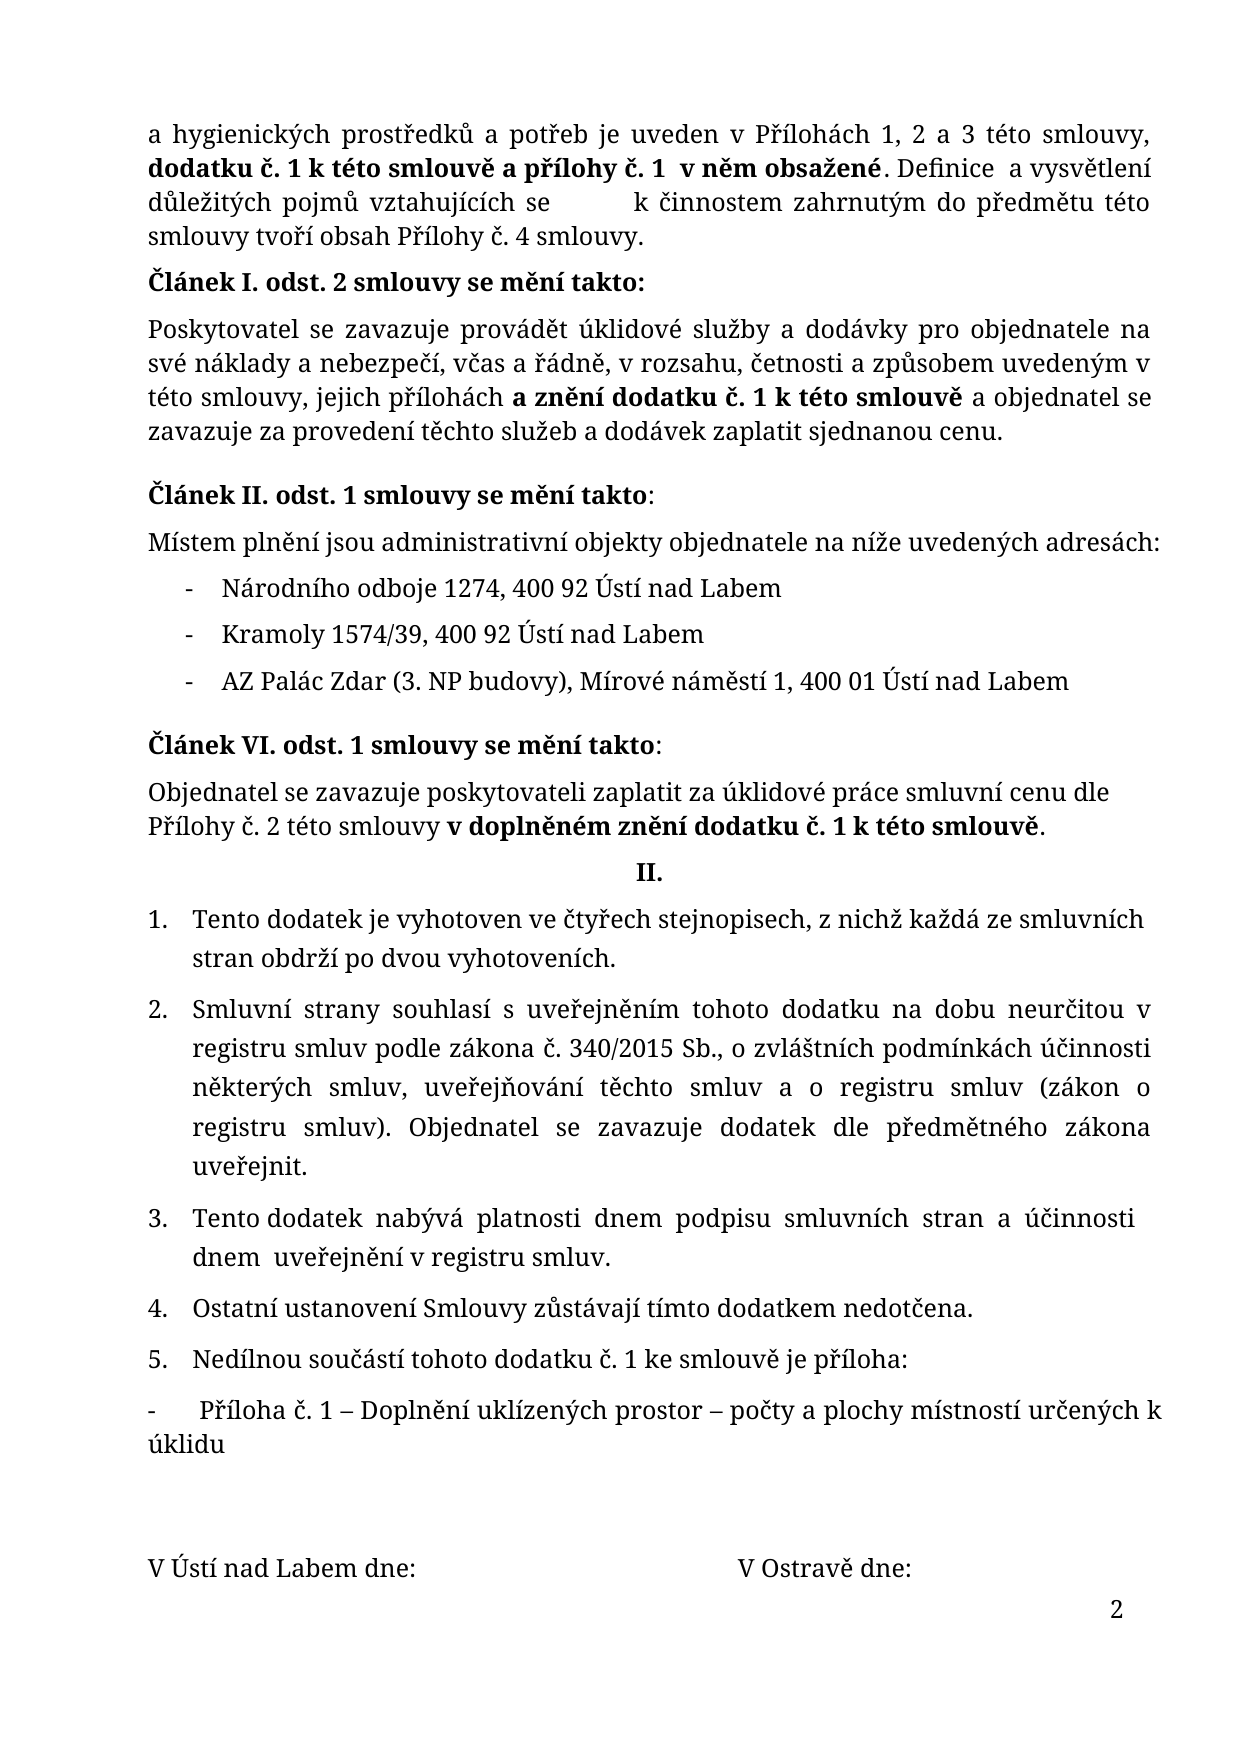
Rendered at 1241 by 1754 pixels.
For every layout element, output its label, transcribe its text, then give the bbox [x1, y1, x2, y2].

subtitle Článek I. odst. 2 smlouvy se mění takto: [148, 265, 1163, 299]
text Místem plnění jsou administrativní objekty objednatele na níže uvedených adresách: [148, 524, 1163, 558]
list Smluvní strany souhlasí s uveřejněním tohoto dodatku na dobu neurčitou v registru smluv podle zákona č. 340/2015 Sb., o zvláštních podmínkách účinnosti některých smluv, uveřejňování těchto smluv a o registru smluv (zákon o registru smluv). Objednatel se zavazuje dodatek dle předmětného zákona uveřejnit. [148, 992, 1152, 1182]
list Ostatní ustanovení Smlouvy zůstávají tímto dodatkem nedotčena. [148, 1291, 1163, 1325]
subtitle Článek II. odst. 1 smlouvy se mění takto: [148, 478, 1163, 512]
text - Příloha č. 1 – Doplnění uklízených prostor – počty a plochy místností určených k úklidu [148, 1392, 1163, 1460]
subtitle Článek VI. odst. 1 smlouvy se mění takto: [148, 728, 1163, 762]
list Tento dodatek nabývá platnosti dnem podpisu smluvních stran a účinnosti dnem uveřejnění v registru smluv. [148, 1200, 1152, 1273]
list Kramoly 1574/39, 400 92 Ústí nad Labem [185, 617, 1163, 651]
subtitle II. [634, 855, 664, 889]
list Nedílnou součástí tohoto dodatku č. 1 ke smlouvě je příloha: [148, 1342, 1163, 1376]
list Národního odboje 1274, 400 92 Ústí nad Labem [185, 571, 1163, 605]
text Poskytovatel se zavazuje provádět úklidové služby a dodávky pro objednatele na své náklady a nebezpečí, včas a řádně, v rozsahu, četnosti a způsobem uvedeným v této smlouvy, jejich přílohách a znění dodatku č. 1 k této smlouvě a objednatel se zavazuje za provedení těchto služeb a dodávek zaplatit sjednanou cenu. [148, 311, 1152, 448]
list Tento dodatek je vyhotoven ve čtyřech stejnopisech, z nichž každá ze smluvních stran obdrží po dvou vyhotoveních. [148, 901, 1151, 974]
text V Ústí nad Labem dne: V Ostravě dne: [148, 1550, 1163, 1584]
text a hygienických prostředků a potřeb je uveden v Přílohách 1, 2 a 3 této smlouvy, dodatku č. 1 k této smlouvě a přílohy č. 1 v něm obsažené. Definice a vysvětlení důležitých pojmů vztahujících se k činnostem zahrnutým do předmětu této smlouvy tvoří obsah Přílohy č. 4 smlouvy. [148, 116, 1152, 252]
list AZ Palác Zdar (3. NP budovy), Mírové náměstí 1, 400 01 Ústí nad Labem [185, 664, 1163, 698]
text Objednatel se zavazuje poskytovateli zaplatit za úklidové práce smluvní cenu dle Přílohy č. 2 této smlouvy v doplněném znění dodatku č. 1 k této smlouvě. [148, 774, 1153, 842]
